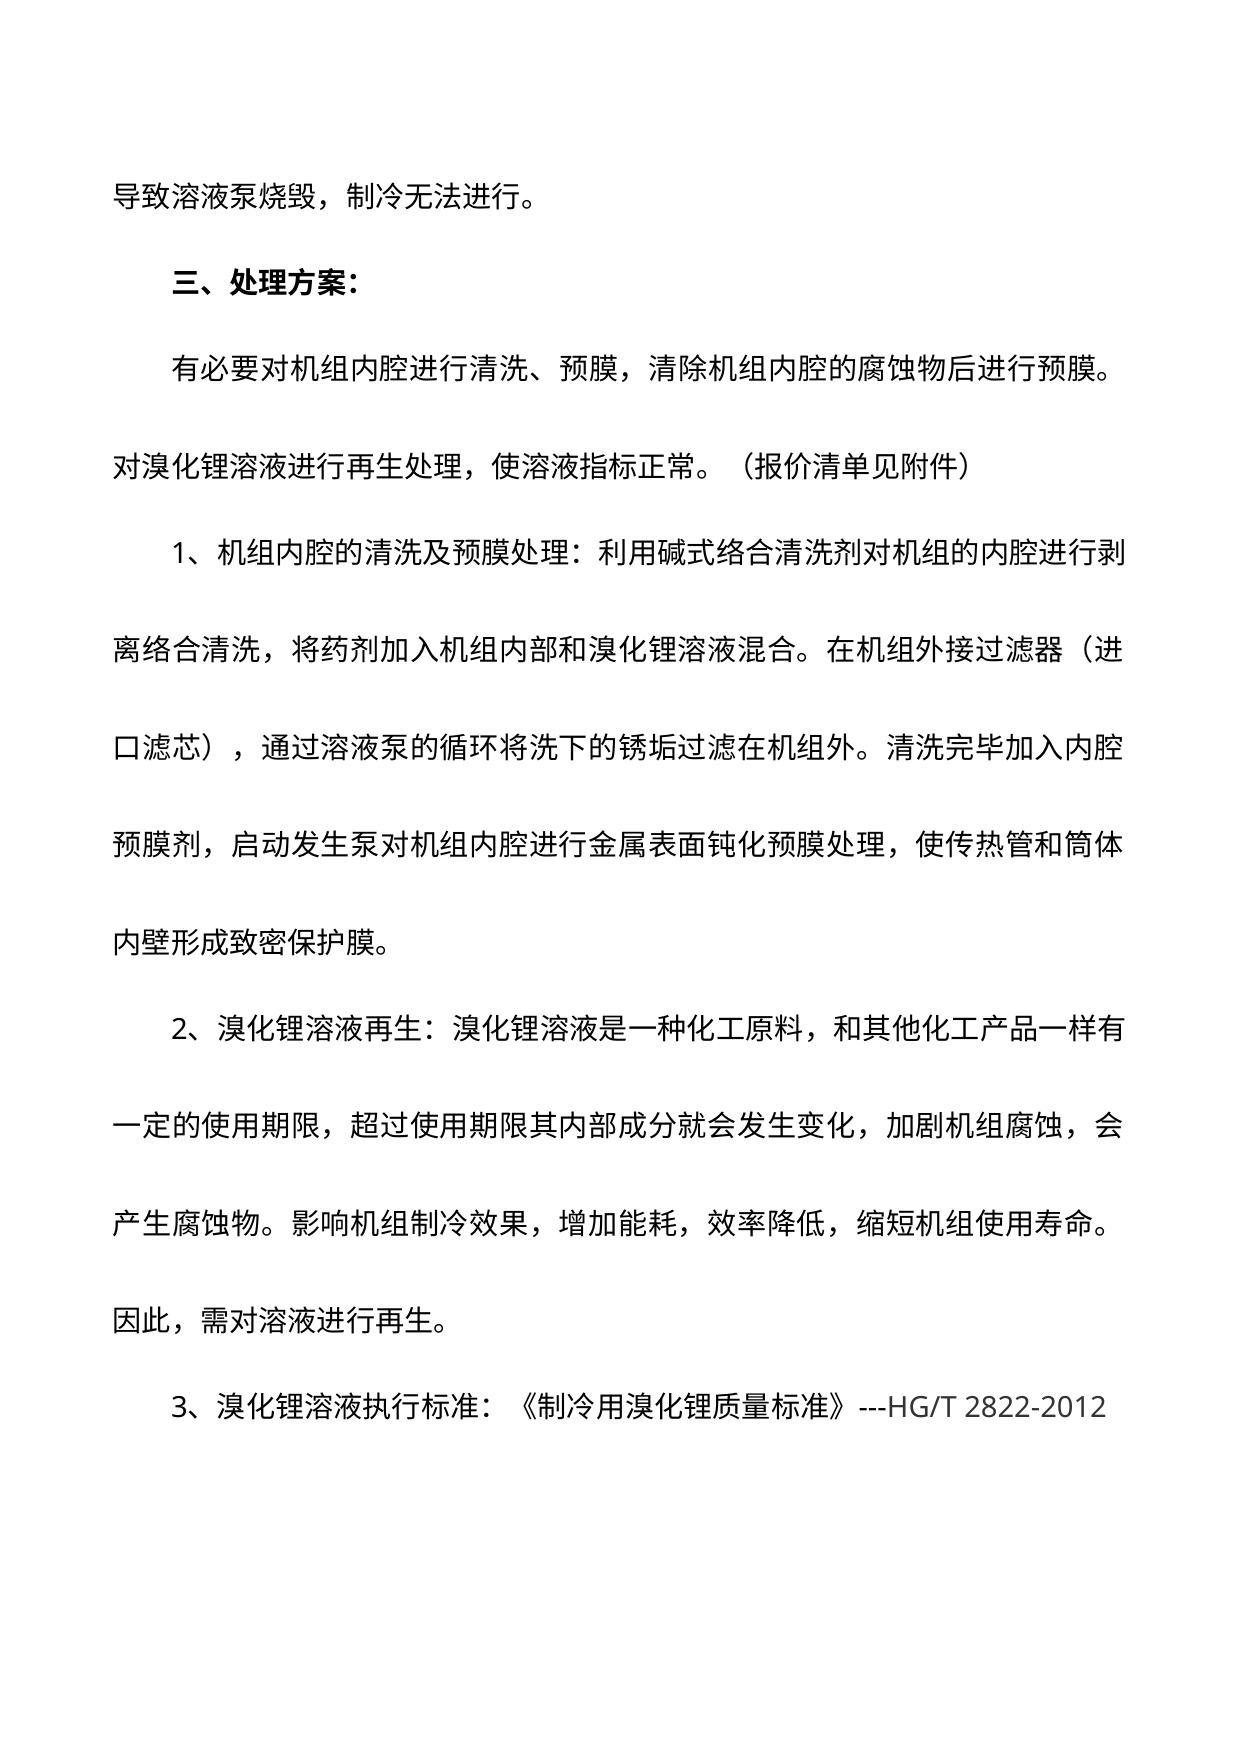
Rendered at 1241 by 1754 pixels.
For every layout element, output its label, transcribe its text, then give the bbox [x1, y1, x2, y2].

text 三、处理方案： [112, 248, 1128, 313]
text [112, 162, 1128, 227]
list 3、溴化锂溶液执行标准：《制冷用溴化锂质量标准》---HG/T 2822-2012 [112, 1373, 1128, 1438]
list 1、机组内腔的清洗及预膜处理：利用碱式络合清洗剂对机组的内腔进行剥离络合清洗，将药剂加入机组内部和溴化锂溶液混合。在机组外接过滤器（进口滤芯），通过溶液泵的循环将洗下的锈垢过滤在机组外。清洗完毕加入内腔预膜剂，启动发生泵对机组内腔进行金属表面钝化预膜处理，使传热管和筒体内壁形成致密保护膜。 [112, 518, 1128, 973]
list 2、溴化锂溶液再生：溴化锂溶液是一种化工原料，和其他化工产品一样有一定的使用期限，超过使用期限其内部成分就会发生变化，加剧机组腐蚀，会产生腐蚀物。影响机组制冷效果，增加能耗，效率降低，缩短机组使用寿命。因此，需对溶液进行再生。 [112, 994, 1128, 1352]
text 有必要对机组内腔进行清洗、预膜，清除机组内腔的腐蚀物后进行预膜。对溴化锂溶液进行再生处理，使溶液指标正常。（报价清单见附件） [112, 334, 1128, 497]
